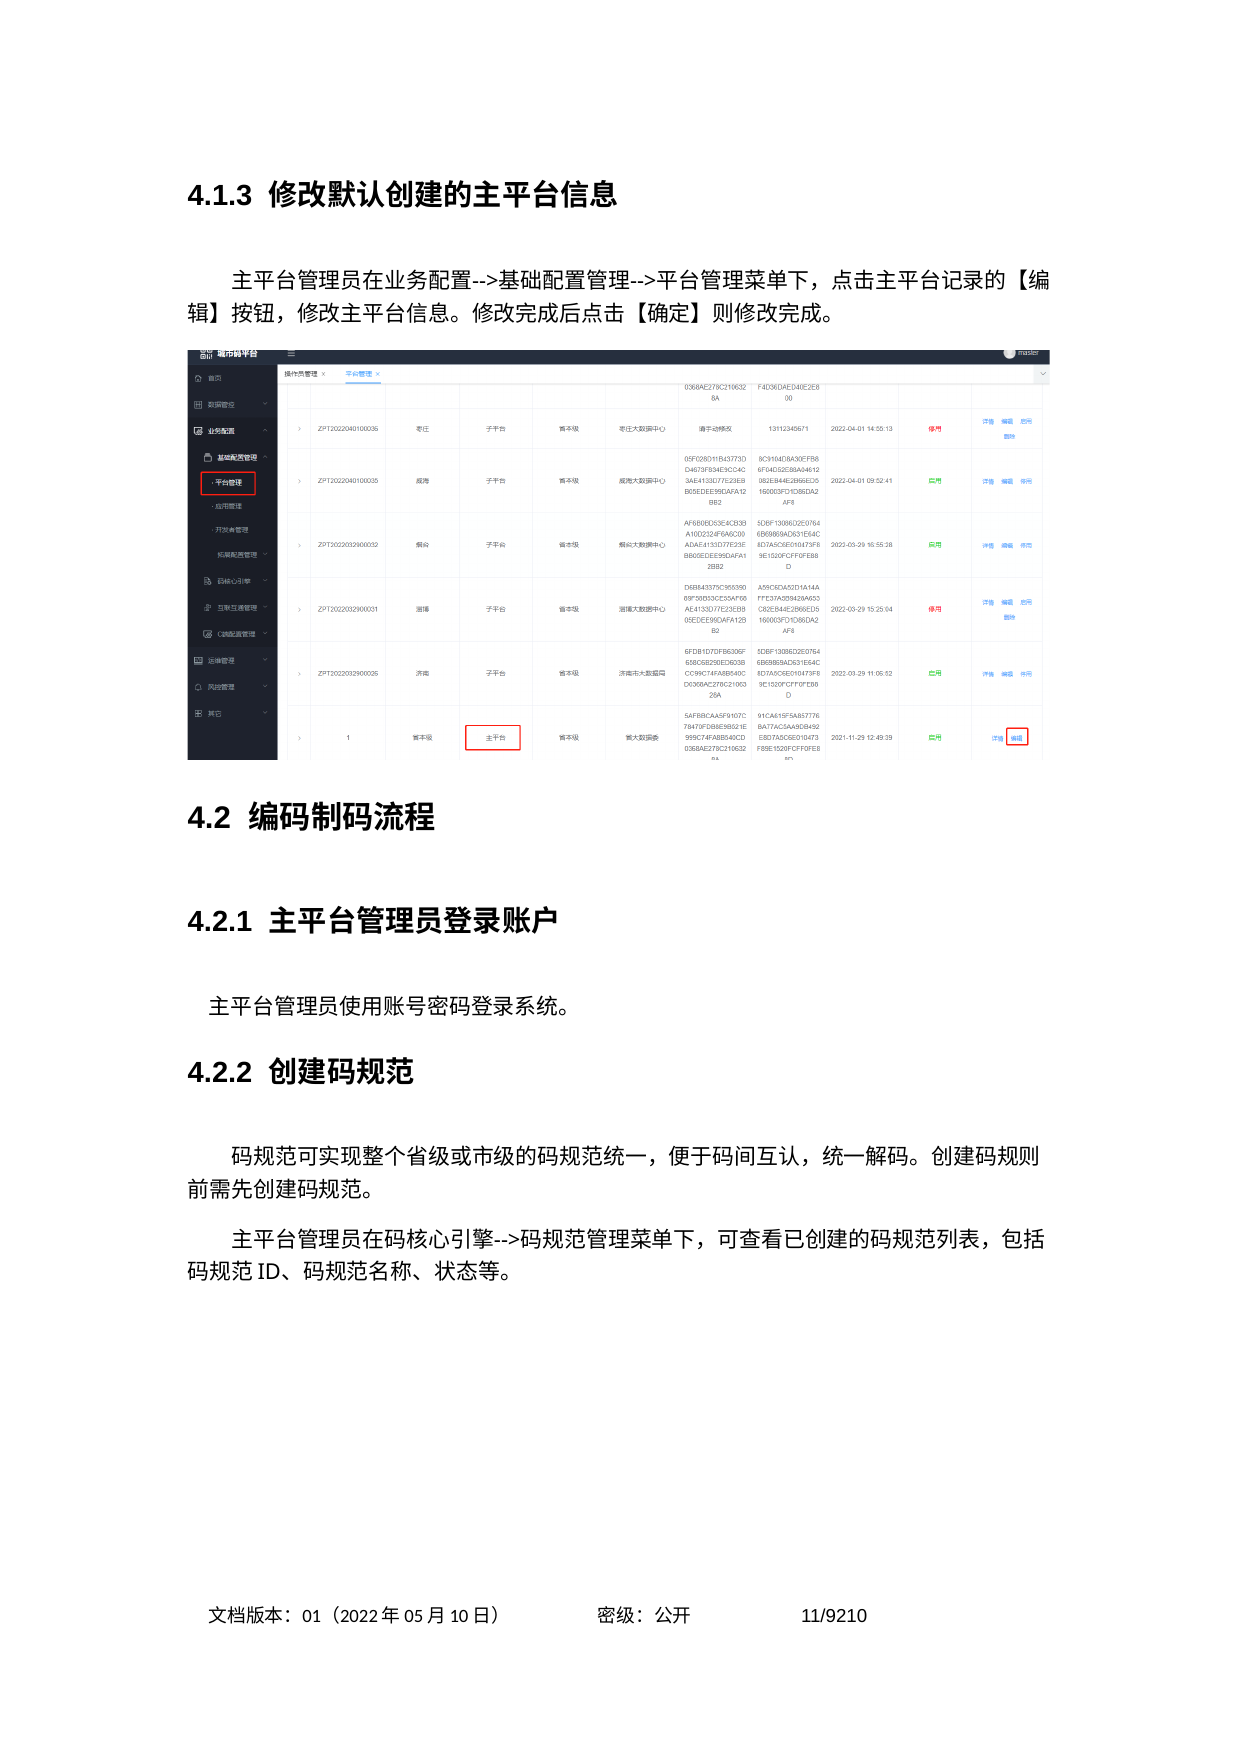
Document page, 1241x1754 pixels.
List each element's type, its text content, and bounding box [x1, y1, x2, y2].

list 码规范可实现整个省级或市级的码规范统一，便于码间互认，统一解码。创建码规则前需先创建码规范。 [187, 1140, 1053, 1205]
list 主平台管理员在码核心引擎-->码规范管理菜单下，可查看已创建的码规范列表，包括码规范ID、码规范名称、状态等。 [187, 1221, 1053, 1286]
text 编码制码流程 [187, 783, 1053, 848]
text 修改默认创建的主平台信息 [187, 160, 1053, 225]
picture [187, 350, 1050, 760]
text 主平台管理员使用账号密码登录系统。 [187, 989, 1053, 1021]
text 主平台管理员在业务配置-->基础配置管理-->平台管理菜单下，点击主平台记录的【编辑】按钮，修改主平台信息。修改完成后点击【确定】则修改完成。 [187, 263, 1053, 328]
text 创建码规范 [187, 1038, 1053, 1103]
text 主平台管理员登录账户 [187, 886, 1053, 951]
